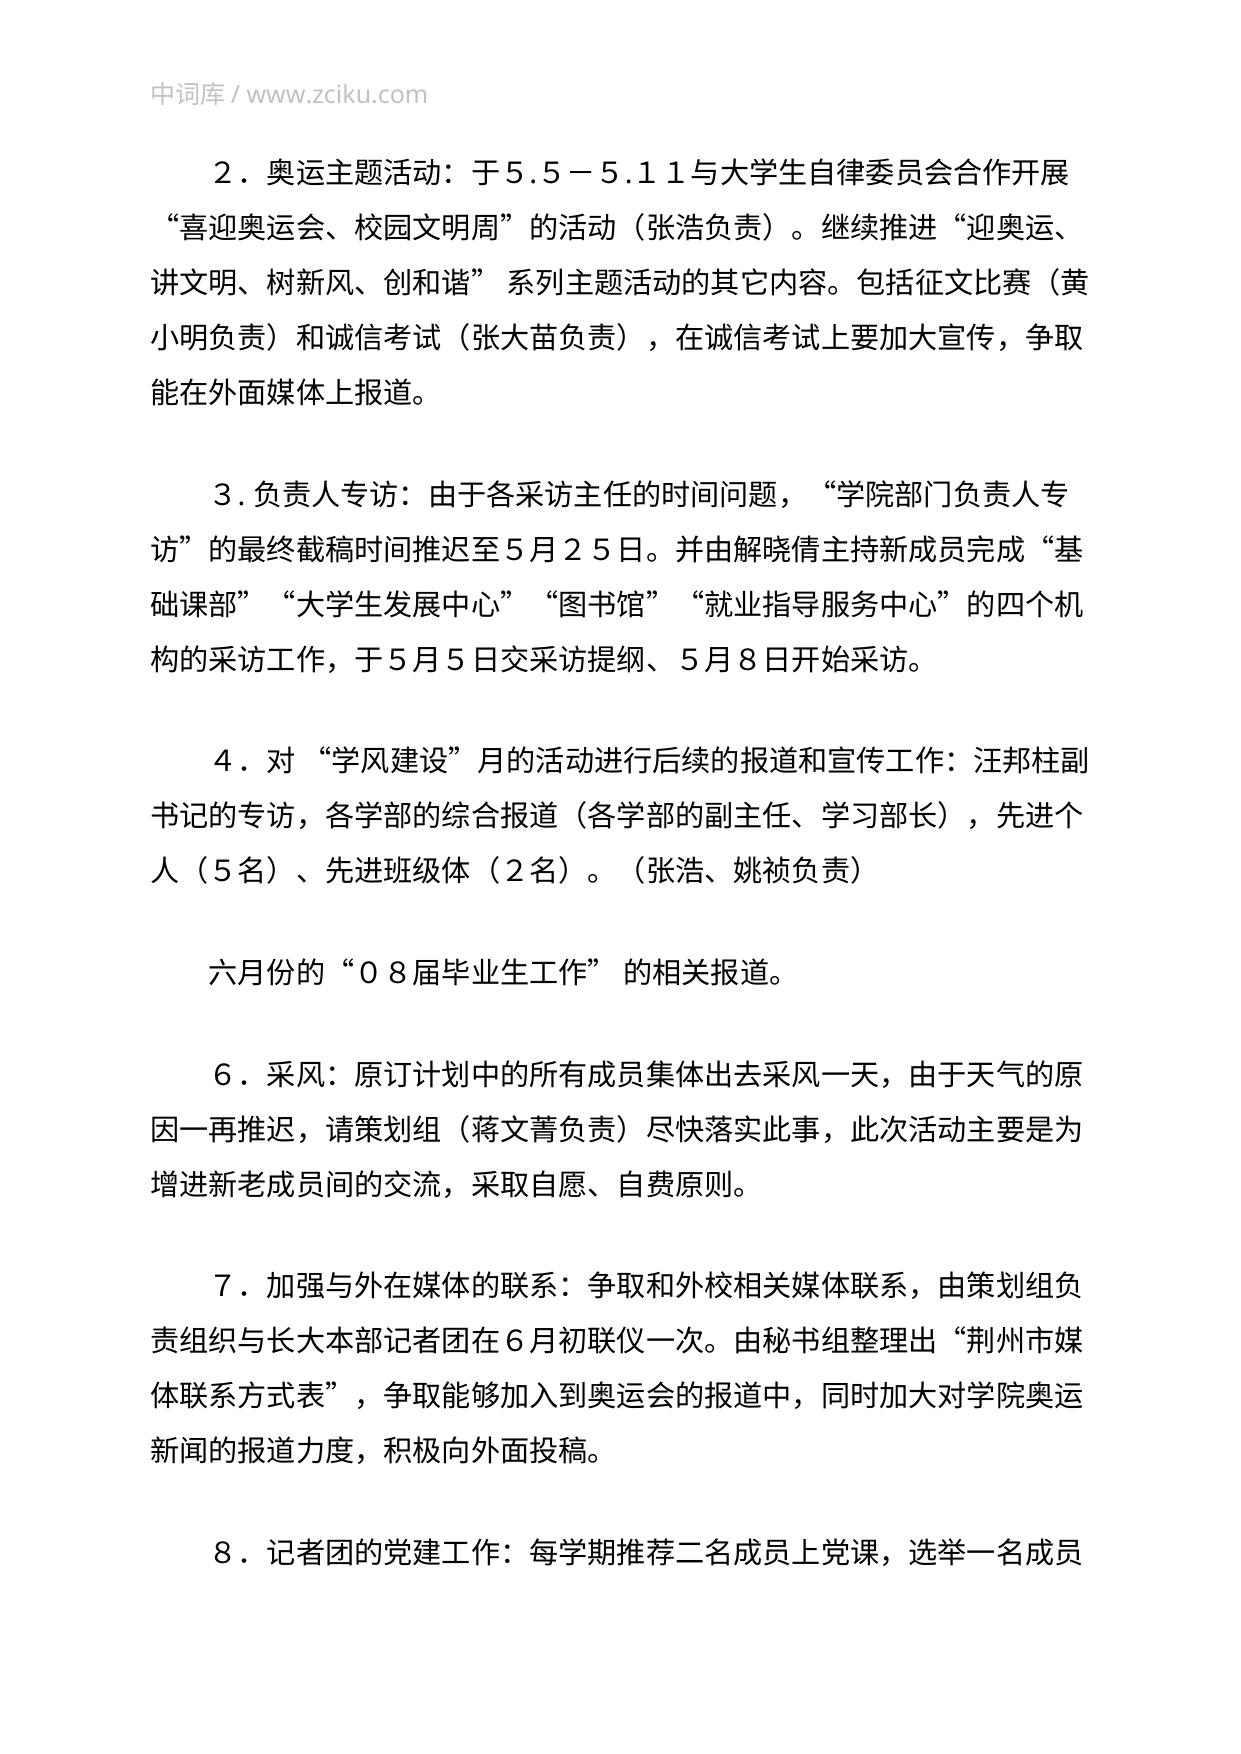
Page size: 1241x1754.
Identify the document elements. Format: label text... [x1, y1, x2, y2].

text ２．奥运主题活动：于５.５－５.１１与大学生自律委员会合作开展“喜迎奥运会、校园文明周”的活动（张浩负责）。继续推进“迎奥运、讲文明、树新风、创和谐” 系列主题活动的其它内容。包括征文比赛（黄小明负责）和诚信考试（张大苗负责），在诚信考试上要加大宣传，争取能在外面媒体上报道。 [150, 150, 1090, 412]
text 六月份的“０８届毕业生工作” 的相关报道。 [150, 949, 1090, 992]
text ６．采风：原订计划中的所有成员集体出去采风一天，由于天气的原因一再推迟，请策划组（蒋文菁负责）尽快落实此事，此次活动主要是为增进新老成员间的交流，采取自愿、自费原则。 [150, 1051, 1090, 1203]
text ４．对 “学风建设”月的活动进行后续的报道和宣传工作：汪邦柱副书记的专访，各学部的综合报道（各学部的副主任、学习部长），先进个人（５名）、先进班级体（２名）。（张浩、姚祯负责） [150, 738, 1090, 890]
text ７．加强与外在媒体的联系：争取和外校相关媒体联系，由策划组负责组织与长大本部记者团在６月初联仪一次。由秘书组整理出“荆州市媒体联系方式表”，争取能够加入到奥运会的报道中，同时加大对学院奥运新闻的报道力度，积极向外面投稿。 [150, 1263, 1090, 1470]
text ３. 负责人专访：由于各采访主任的时间问题，“学院部门负责人专访”的最终截稿时间推迟至５月２５日。并由解晓倩主持新成员完成“基础课部”“大学生发展中心”“图书馆”“就业指导服务中心”的四个机构的采访工作，于５月５日交采访提纲、５月８日开始采访。 [150, 471, 1090, 678]
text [150, 1529, 1090, 1572]
